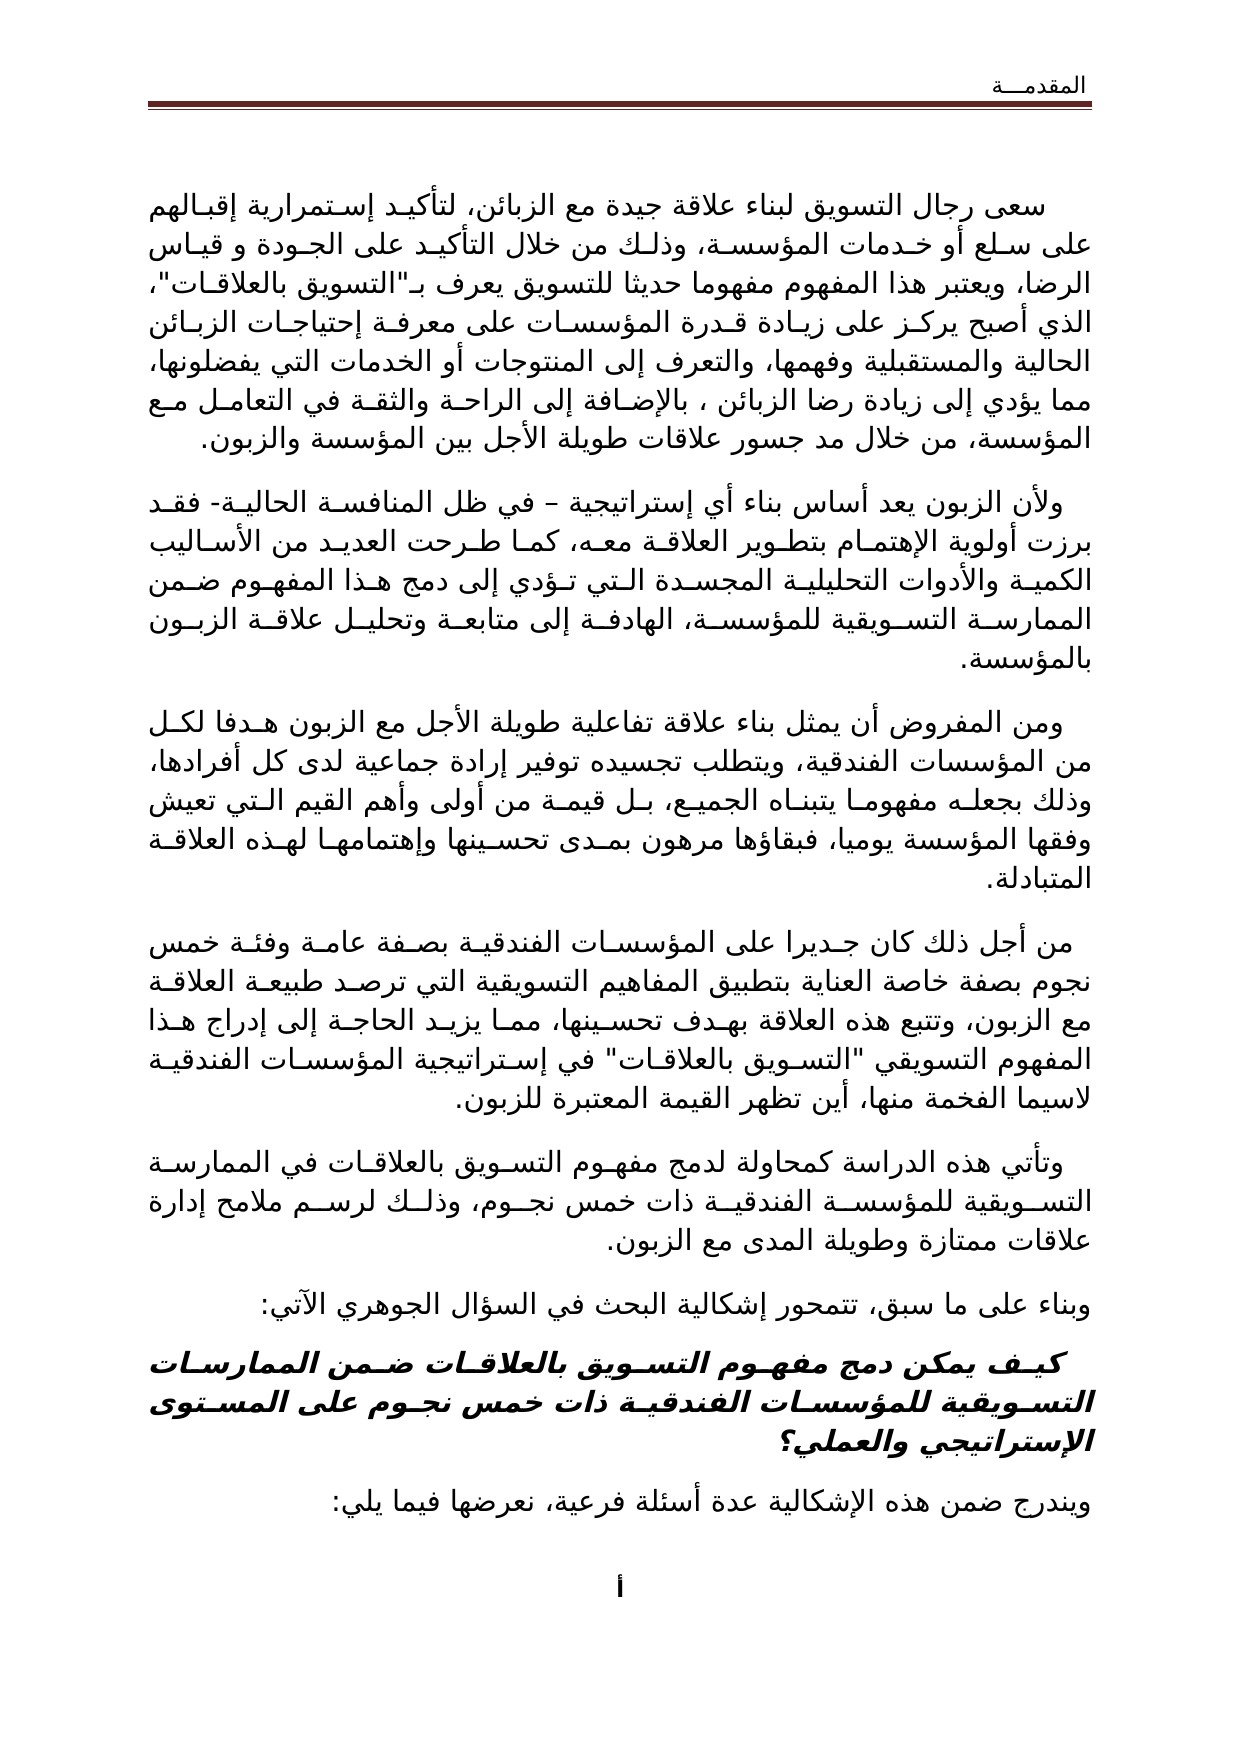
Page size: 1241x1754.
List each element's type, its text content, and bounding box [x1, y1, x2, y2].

text ولأن الزبون يعد أساس بناء أي إستراتيجية – في ظل المنافسة الحالية- فقد برزت أولوية الإهتمام بتطوير العلاقة معه، كما طرحت العديد من الأساليب الكمية والأدوات التحليلية المجسدة التي تؤدي إلى دمج هذا المفهوم ضمن الممارسة التسويقية للمؤسسة، الهادفة إلى متابعة وتحليل علاقة الزبون بالمؤسسة. [148, 486, 1092, 676]
text من أجل ذلك كان جديرا على المؤسسات الفندقية بصفة عامة وفئة خمس نجوم بصفة خاصة العناية بتطبيق المفاهيم التسويقية التي ترصد طبيعة العلاقة مع الزبون، وتتبع هذه العلاقة بهدف تحسينها، مما يزيد الحاجة إلى إدراج هذا المفهوم التسويقي "التسويق بالعلاقات" في إستراتيجية المؤسسات الفندقية لاسيما الفخمة منها، أين تظهر القيمة المعتبرة للزبون. [148, 925, 1092, 1115]
text ويندرج ضمن هذه الإشكالية عدة أسئلة فرعية، نعرضها فيما يلي: [148, 1484, 1092, 1518]
text وتأتي هذه الدراسة كمحاولة لدمج مفهوم التسويق بالعلاقات في الممارسة التسويقية للمؤسسة الفندقية ذات خمس نجوم، وذلك لرسم ملامح إدارة علاقات ممتازة وطويلة المدى مع الزبون. [148, 1145, 1092, 1257]
text ومن المفروض أن يمثل بناء علاقة تفاعلية طويلة الأجل مع الزبون هدفا لكل من المؤسسات الفندقية، ويتطلب تجسيده توفير إرادة جماعية لدى كل أفرادها، وذلك بجعله مفهوما يتبناه الجميع، بل قيمة من أولى وأهم القيم التي تعيش وفقها المؤسسة يوميا، فبقاؤها مرهون بمدى تحسينها وإهتمامها لهذه العلاقة المتبادلة. [148, 706, 1092, 895]
text سعى رجال التسويق لبناء علاقة جيدة مع الزبائن، لتأكيد إستمرارية إقبالهم على سلع أو خدمات المؤسسة، وذلك من خلال التأكيد على الجودة و قياس الرضا، ويعتبر هذا المفهوم مفهوما حديثا للتسويق يعرف بـ"التسويق بالعلاقات"، الذي أصبح يركز على زيادة قدرة المؤسسات على معرفة إحتياجات الزبائن الحالية والمستقبلية وفهمها، والتعرف إلى المنتوجات أو الخدمات التي يفضلونها، مما يؤدي إلى زيادة رضا الزبائن ، بالإضافة إلى الراحة والثقة في التعامل مع المؤسسة، من خلال مد جسور علاقات طويلة الأجل بين المؤسسة والزبون. [148, 188, 1092, 456]
text كيف يمكن دمج مفهوم التسويق بالعلاقات ضمن الممارسات التسويقية للمؤسسات الفندقية ذات خمس نجوم على المستوى الإستراتيجي والعملي؟ [148, 1347, 1092, 1459]
text وبناء على ما سبق، تتمحور إشكالية البحث في السؤال الجوهري الآتي: [148, 1287, 1092, 1321]
